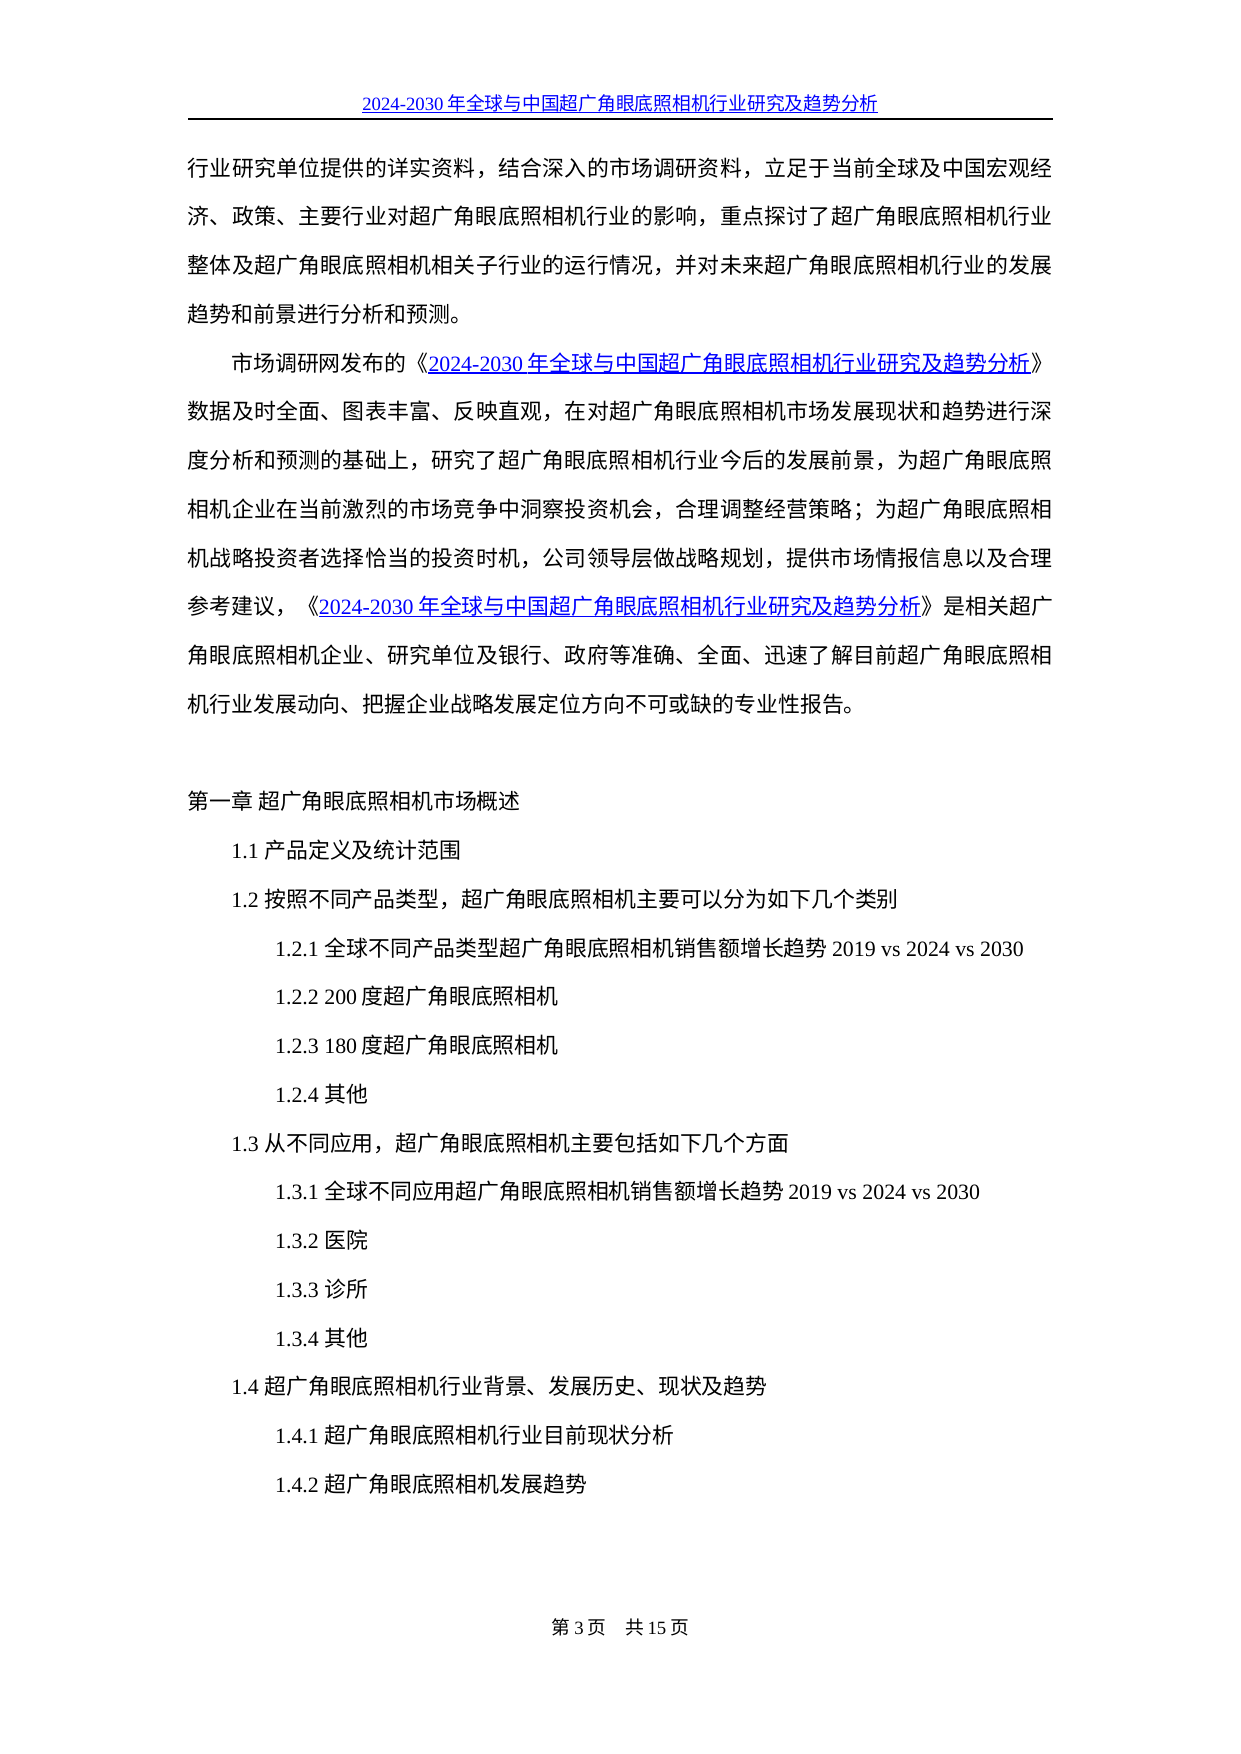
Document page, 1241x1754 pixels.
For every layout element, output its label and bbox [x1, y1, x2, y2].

text [187, 150, 1053, 1499]
